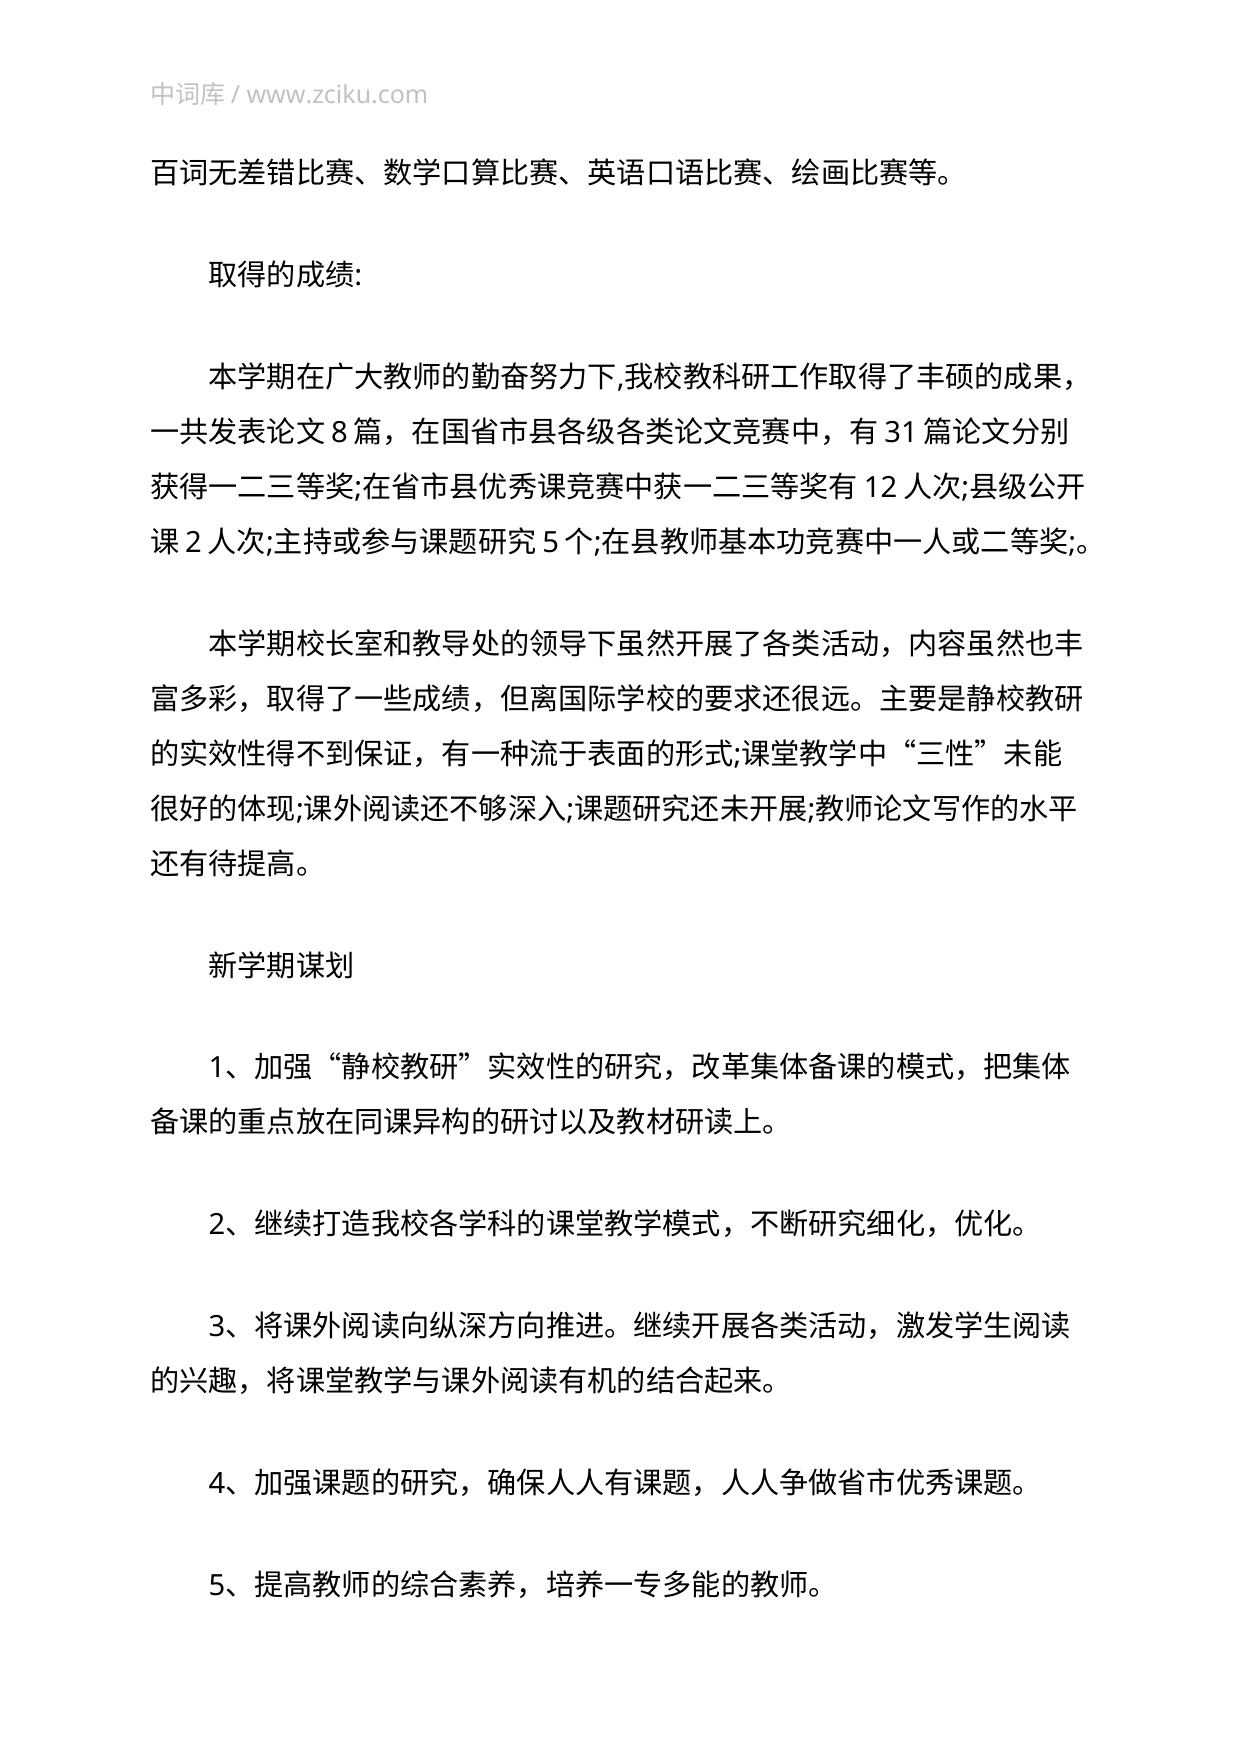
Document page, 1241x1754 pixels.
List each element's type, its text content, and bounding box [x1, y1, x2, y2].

text 取得的成绩: [150, 252, 1090, 294]
text 新学期谋划 [150, 942, 1090, 984]
text 1、加强“静校教研”实效性的研究，改革集体备课的模式，把集体备课的重点放在同课异构的研讨以及教材研读上。 [150, 1044, 1090, 1141]
text 3、将课外阅读向纵深方向推进。继续开展各类活动，激发学生阅读的兴趣，将课堂教学与课外阅读有机的结合起来。 [150, 1303, 1090, 1400]
text 5、提高教师的综合素养，培养一专多能的教师。 [150, 1562, 1090, 1604]
text 4、加强课题的研究，确保人人有课题，人人争做省市优秀课题。 [150, 1459, 1090, 1502]
text 本学期在广大教师的勤奋努力下,我校教科研工作取得了丰硕的成果，一共发表论文8篇，在国省市县各级各类论文竞赛中，有31篇论文分别获得一二三等奖;在省市县优秀课竞赛中获一二三等奖有12人次;县级公开课2人次;主持或参与课题研究5个;在县教师基本功竞赛中一人或二等奖;。 [150, 354, 1090, 561]
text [150, 150, 1090, 192]
text 本学期校长室和教导处的领导下虽然开展了各类活动，内容虽然也丰富多彩，取得了一些成绩，但离国际学校的要求还很远。主要是静校教研的实效性得不到保证，有一种流于表面的形式;课堂教学中“三性”未能很好的体现;课外阅读还不够深入;课题研究还未开展;教师论文写作的水平还有待提高。 [150, 621, 1090, 883]
text 2、继续打造我校各学科的课堂教学模式，不断研究细化，优化。 [150, 1201, 1090, 1243]
